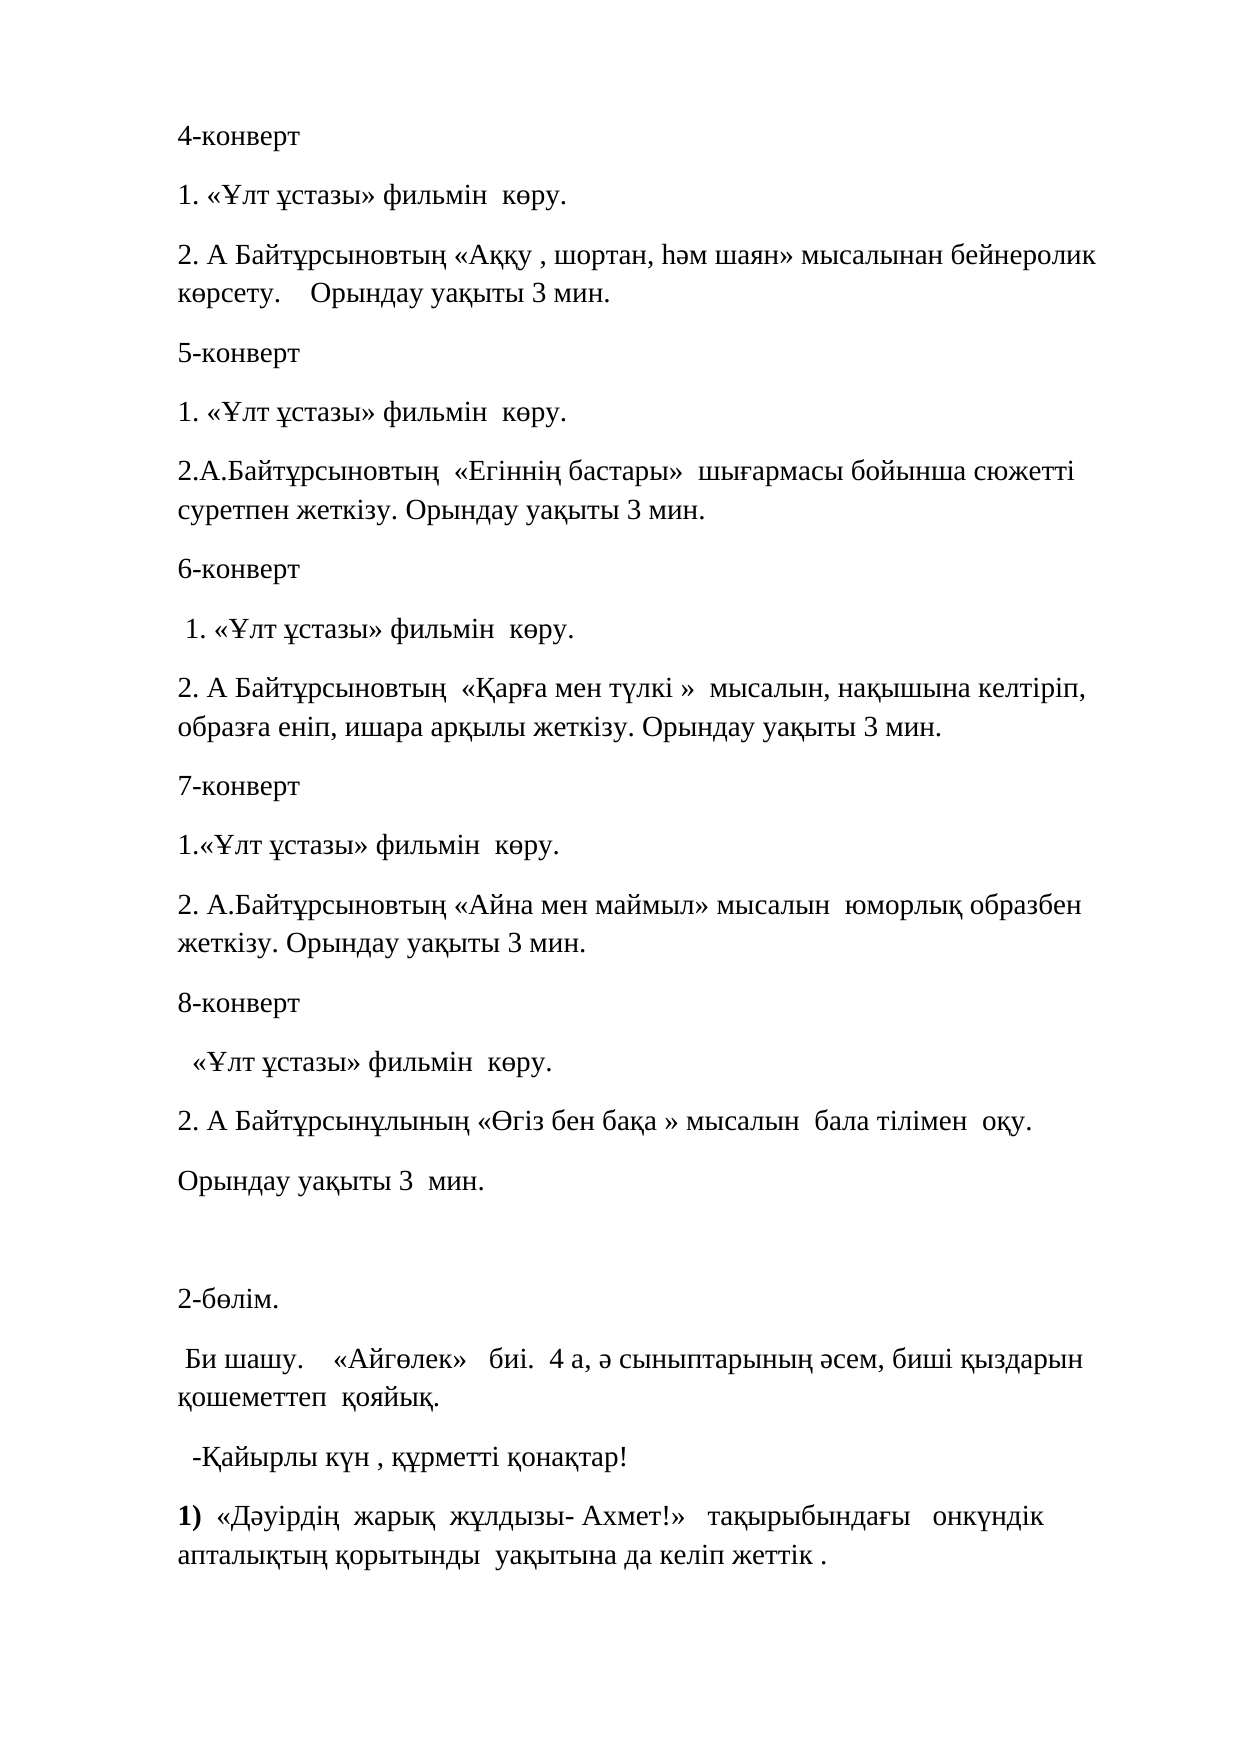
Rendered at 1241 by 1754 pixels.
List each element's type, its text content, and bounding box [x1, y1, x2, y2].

text 1) «Дәуірдің жарық жұлдызы- Ахмет!» тақырыбындағы онкүндік апталықтың қорытынды уақытына да келіп жеттік . [177, 1498, 1152, 1570]
text 2. А.Байтұрсыновтың «Айна мен маймыл» мысалын юморлық образбен жеткізу. Орындау уақыты 3 мин. [177, 887, 1152, 959]
text 2. А Байтұрсынұлының «Өгіз бен бақа » мысалын бала тілімен оқу. [177, 1103, 1152, 1137]
text 6-конверт [177, 551, 1152, 585]
text -Қайырлы күн , құрметті қонақтар! [177, 1439, 1152, 1472]
text 5-конверт [177, 335, 1152, 368]
text 8-конверт [177, 985, 1152, 1018]
text 1.«Ұлт ұстазы» фильмін көру. [177, 827, 1152, 861]
text Орындау уақыты 3 мин. [177, 1163, 1152, 1196]
text 1. «Ұлт ұстазы» фильмін көру. [177, 611, 1152, 644]
text «Ұлт ұстазы» фильмін көру. [177, 1044, 1152, 1078]
text 2-бөлім. [177, 1282, 1152, 1315]
text Би шашу. «Айгөлек» биі. 4 а, ә сыныптарының әсем, биші қыздарын қошеметтеп қояйық. [177, 1341, 1152, 1413]
text 7-конверт [177, 768, 1152, 802]
text 1. «Ұлт ұстазы» фильмін көру. [177, 177, 1152, 211]
text 2. А Байтұрсыновтың «Аққу , шортан, һәм шаян» мысалынан бейнеролик көрсету. Орындау уақыты 3 мин. [177, 237, 1152, 309]
text 2.А.Байтұрсыновтың «Егіннің бастары» шығармасы бойынша сюжетті суретпен жеткізу. Орындау уақыты 3 мин. [177, 453, 1152, 526]
text 4-конверт [177, 118, 1152, 152]
text 1. «Ұлт ұстазы» фильмін көру. [177, 394, 1152, 428]
text 2. А Байтұрсыновтың «Қарға мен түлкі » мысалын, нақышына келтіріп, образға еніп, ишара арқылы жеткізу. Орындау уақыты 3 мин. [177, 670, 1152, 742]
